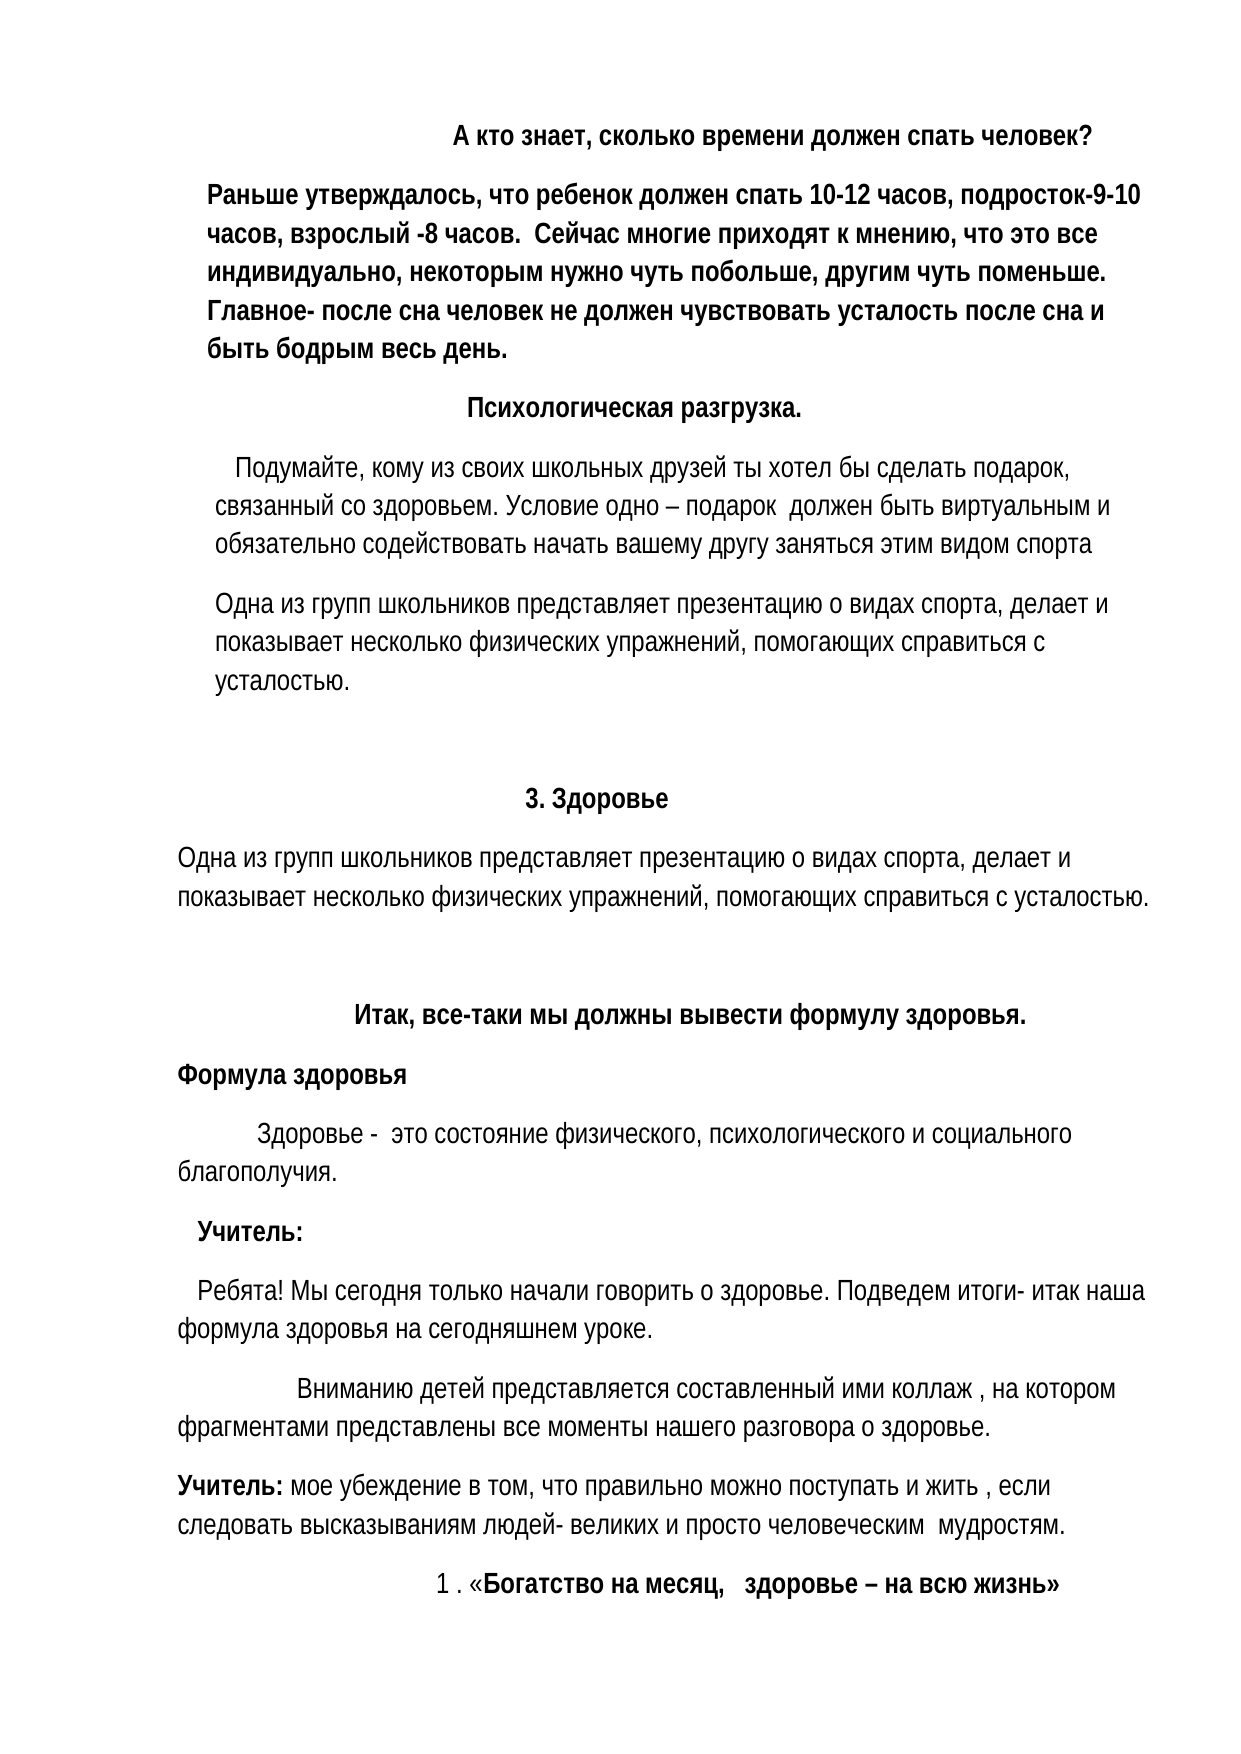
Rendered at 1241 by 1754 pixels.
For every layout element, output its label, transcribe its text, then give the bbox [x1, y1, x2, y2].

text Раньше утверждалось, что ребенок должен спать 10-12 часов, подросток-9-10 часов, взрослый -8 часов. Сейчас многие приходят к мнению, что это все индивидуально, некоторым нужно чуть побольше, другим чуть поменьше. Главное- после сна человек не должен чувствовать усталость после сна и быть бодрым весь день. [207, 177, 1152, 364]
text Ребята! Мы сегодня только начали говорить о здоровье. Подведем итоги- итак наша формула здоровья на сегодняшнем уроке. [177, 1273, 1152, 1345]
text 3. Здоровье [207, 781, 1152, 815]
text Итак, все-таки мы должны вывести формулу здоровья. [222, 997, 1152, 1031]
text Вниманию детей представляется составленный ими коллаж , на котором фрагментами представлены все моменты нашего разговора о здоровье. [177, 1371, 1152, 1443]
text Здоровье - это состояние физического, психологического и социального благополучия. [177, 1116, 1152, 1188]
text Учитель: мое убеждение в том, что правильно можно поступать и жить , если следовать высказываниям людей- великих и просто человеческим мудростям. [177, 1468, 1152, 1540]
text Психологическая разгрузка. [215, 390, 1152, 424]
text Подумайте, кому из своих школьных друзей ты хотел бы сделать подарок, связанный со здоровьем. Условие одно – подарок должен быть виртуальным и обязательно содействовать начать вашему другу заняться этим видом спорта [215, 450, 1152, 560]
text Учитель: [177, 1214, 1152, 1247]
text А кто знает, сколько времени должен спать человек? [207, 118, 1152, 152]
text Одна из групп школьников представляет презентацию о видах спорта, делает и показывает несколько физических упражнений, помогающих справиться с усталостью. [177, 841, 1152, 912]
text Одна из групп школьников представляет презентацию о видах спорта, делает и показывает несколько физических упражнений, помогающих справиться с усталостью. [215, 586, 1152, 696]
text Формула здоровья [177, 1057, 1152, 1090]
text 1 . «Богатство на месяц, здоровье – на всю жизнь» [177, 1566, 1152, 1599]
